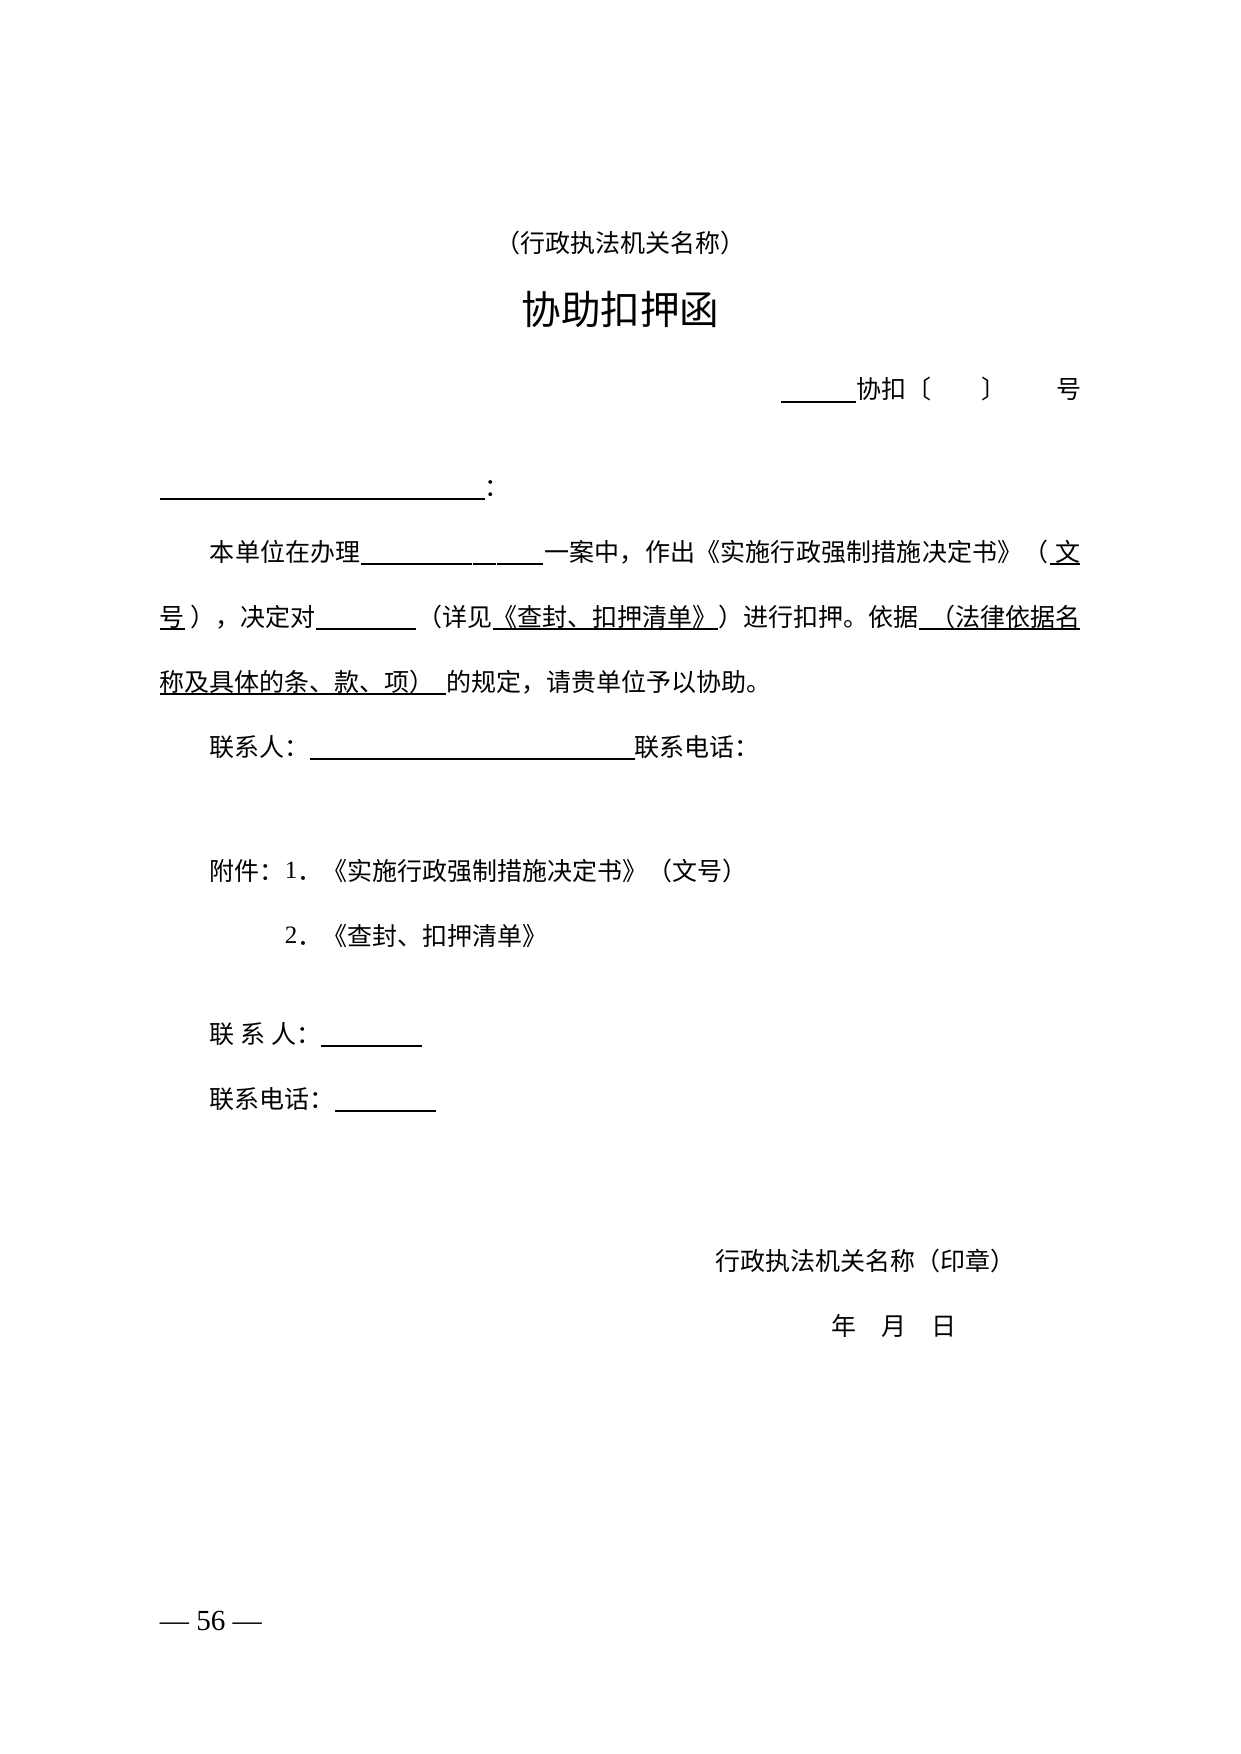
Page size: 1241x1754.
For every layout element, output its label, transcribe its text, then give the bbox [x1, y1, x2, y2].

text ： [159, 453, 1081, 518]
text 行政执法机关名称（印章） [159, 1227, 1015, 1292]
text （行政执法机关名称） [159, 209, 1081, 274]
text 2．《查封、扣押清单》 [159, 902, 1081, 967]
text 附件：1．《实施行政强制措施决定书》（文号） [159, 837, 1081, 902]
text 协助扣押函 [159, 274, 1081, 339]
text 本单位在办理 一案中，作出《实施行政强制措施决定书》（ 文号 ），决定对 （详见《查封、扣押清单》）进行扣押。依据 （法律依据名称及具体的条、款、项） 的规定，请贵单位予以协助。 [159, 518, 1081, 713]
text 年 月 日 [159, 1292, 1037, 1357]
text 联系人： 联系电话： [159, 713, 1081, 778]
text 协扣〔 〕 号 [159, 356, 1081, 421]
text 联 系 人： [159, 1000, 1081, 1065]
text 联系电话： [159, 1065, 1081, 1130]
